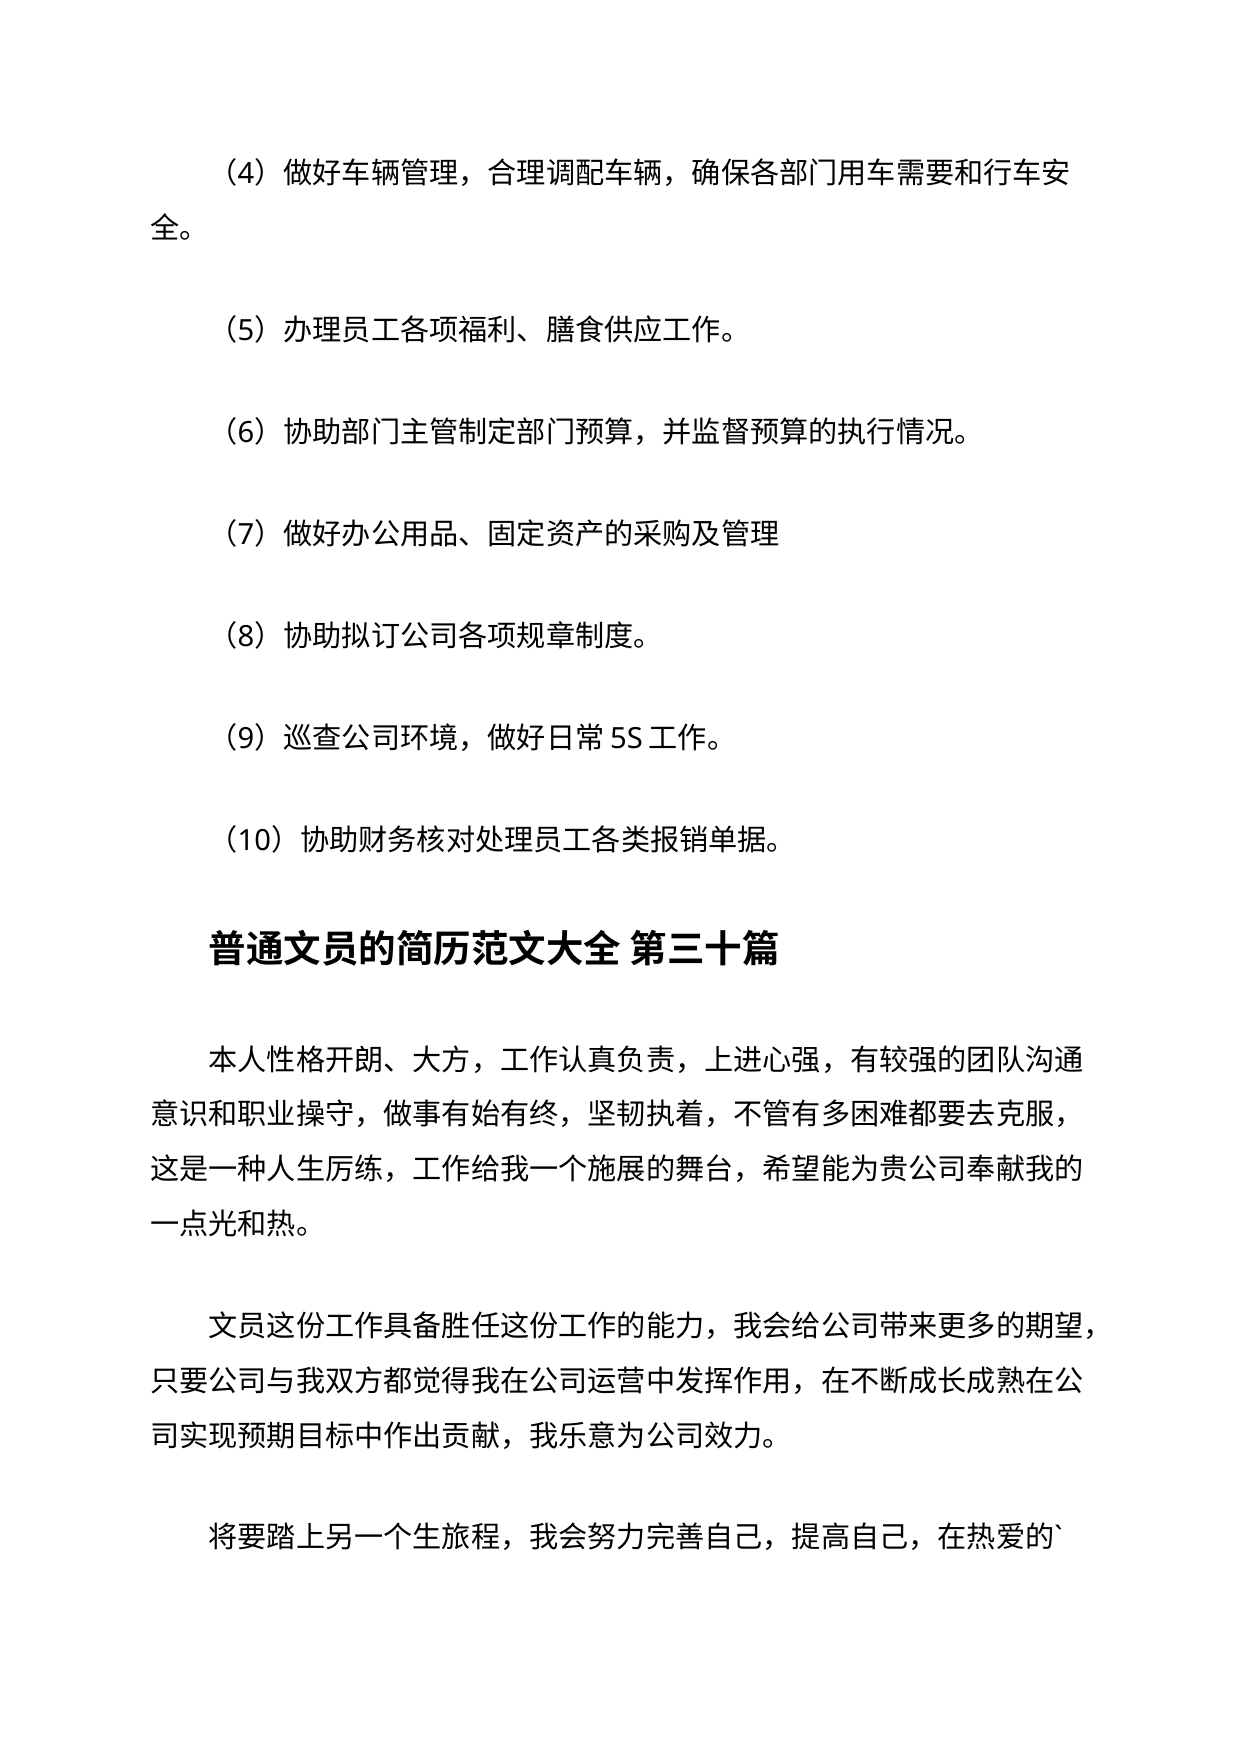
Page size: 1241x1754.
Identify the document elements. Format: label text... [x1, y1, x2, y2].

text （4）做好车辆管理，合理调配车辆，确保各部门用车需要和行车安全。 [150, 150, 1090, 247]
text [150, 1514, 1090, 1556]
text （9）巡查公司环境，做好日常5S工作。 [150, 715, 1090, 757]
text （7）做好办公用品、固定资产的采购及管理 [150, 511, 1090, 553]
text 文员这份工作具备胜任这份工作的能力，我会给公司带来更多的期望，只要公司与我双方都觉得我在公司运营中发挥作用，在不断成长成熟在公司实现预期目标中作出贡献，我乐意为公司效力。 [150, 1302, 1090, 1454]
text （8）协助拟订公司各项规章制度。 [150, 613, 1090, 655]
text （10）协助财务核对处理员工各类报销单据。 [150, 817, 1090, 859]
text （6）协助部门主管制定部门预算，并监督预算的执行情况。 [150, 409, 1090, 451]
text 普通文员的简历范文大全 第三十篇 [150, 919, 1090, 973]
text 本人性格开朗、大方，工作认真负责，上进心强，有较强的团队沟通意识和职业操守，做事有始有终，坚韧执着，不管有多困难都要去克服，这是一种人生厉练，工作给我一个施展的舞台，希望能为贵公司奉献我的一点光和热。 [150, 1036, 1090, 1243]
text （5）办理员工各项福利、膳食供应工作。 [150, 307, 1090, 349]
